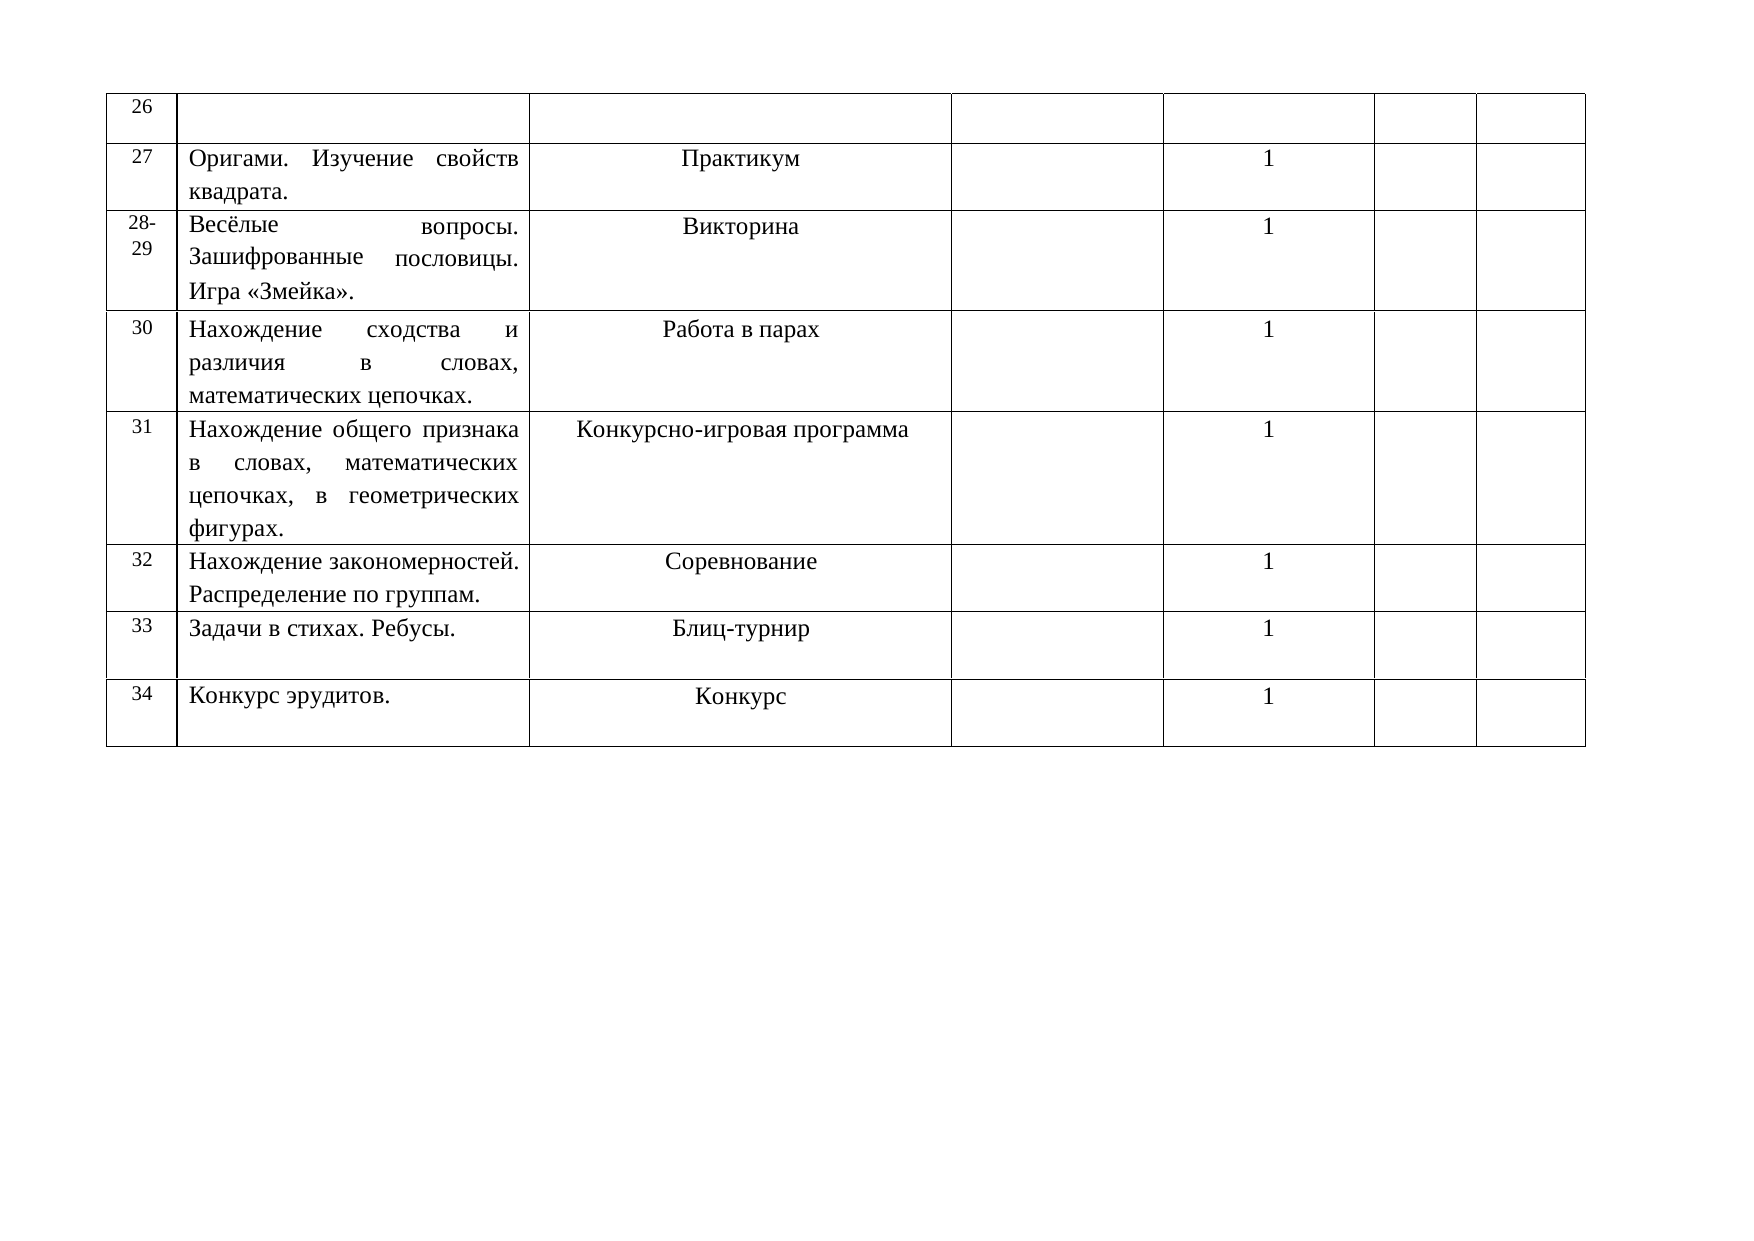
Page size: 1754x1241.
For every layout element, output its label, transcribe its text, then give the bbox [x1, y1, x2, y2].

text 34 Конкурс эрудитов. [131, 680, 520, 709]
text 27 Оригами. Изучение свойств Практикум 1 квадрата. [132, 143, 1281, 205]
text 29 Зашифрованные [131, 238, 366, 271]
text Конкурс 1 [695, 681, 1638, 710]
text 26 [131, 94, 1638, 118]
text Игра «Змейка». [188, 276, 366, 305]
text 31 Нахождение общего признака Конкурсно-игровая программа 1 в словах, математических [132, 414, 1281, 476]
text 30 Нахождение сходства и Работа в парах 1 различия в словах, [132, 314, 1281, 376]
text вопросы. Викторина 1 пословицы. [395, 211, 1281, 272]
text 28- Весёлые [128, 211, 366, 238]
text цепочках, в геометрических фигурах. [188, 480, 524, 542]
text 33 Задачи в стихах. Ребусы. [131, 613, 520, 642]
text математических цепочках. [188, 380, 1638, 408]
text 32 Нахождение закономерностей. Распределение по группам. [132, 546, 524, 608]
text Блиц-турнир 1 [672, 613, 1638, 642]
text Соревнование 1 [665, 546, 1638, 575]
